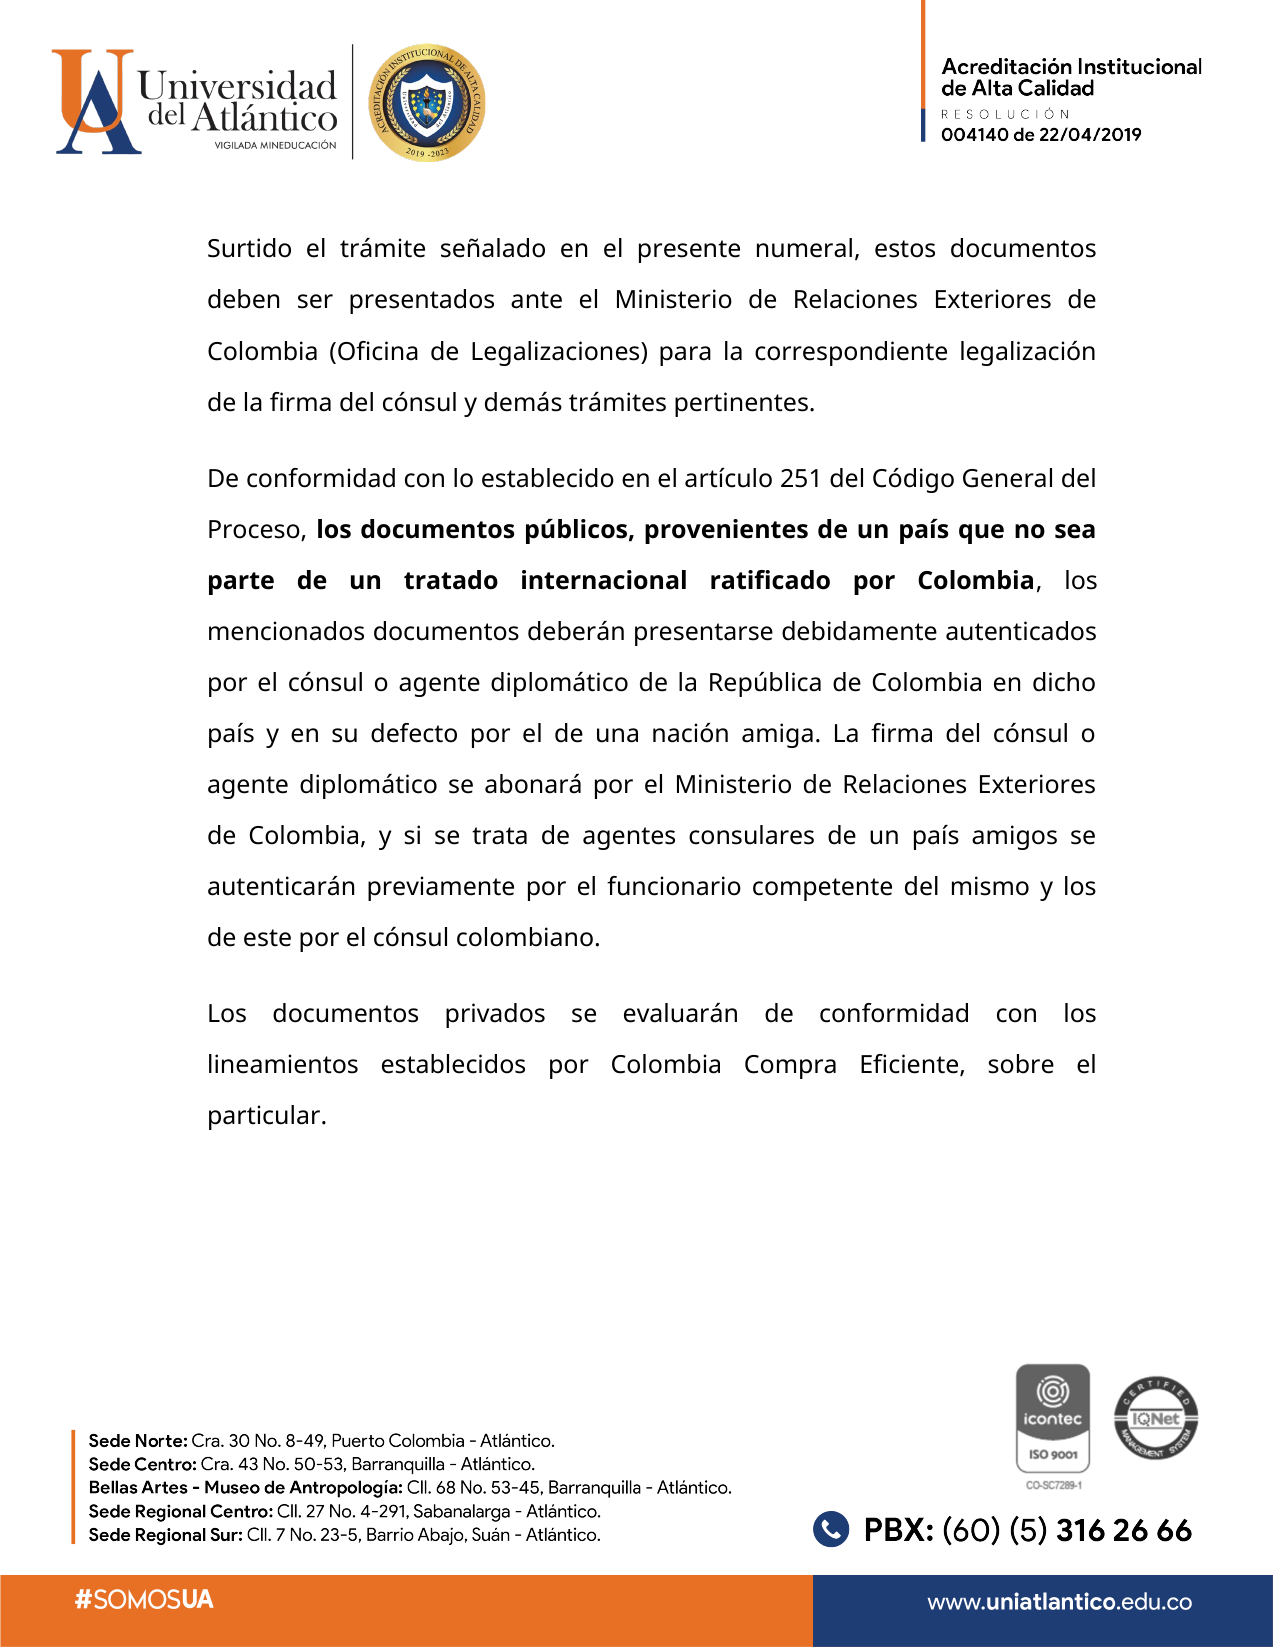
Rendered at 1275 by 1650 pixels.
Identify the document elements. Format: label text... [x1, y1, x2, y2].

text Surtido el trámite señalado en el presente numeral, estos documentos deben ser presentados ante el Ministerio de Relaciones Exteriores de Colombia (Oficina de Legalizaciones) para la correspondiente legalización de la firma del cónsul y demás trámites pertinentes. [207, 231, 1098, 418]
picture [921, 0, 1202, 142]
text Los documentos privados se evaluarán de conformidad con los lineamientos establecidos por Colombia Compra Eficiente, sobre el particular. [207, 996, 1098, 1132]
picture [51, 43, 486, 162]
text De conformidad con lo establecido en el artículo 251 del Código General del Proceso, los documentos públicos, provenientes de un país que no sea parte de un tratado internacional ratificado por Colombia, los mencionados documentos deberán presentarse debidamente autenticados por el cónsul o agente diplomático de la República de Colombia en dicho país y en su defecto por el de una nación amiga. La firma del cónsul o agente diplomático se abonará por el Ministerio de Relaciones Exteriores de Colombia, y si se trata de agentes consulares de un país amigos se autenticarán previamente por el funcionario competente del mismo y los de este por el cónsul colombiano. [207, 460, 1098, 954]
picture [0, 1357, 1273, 1647]
